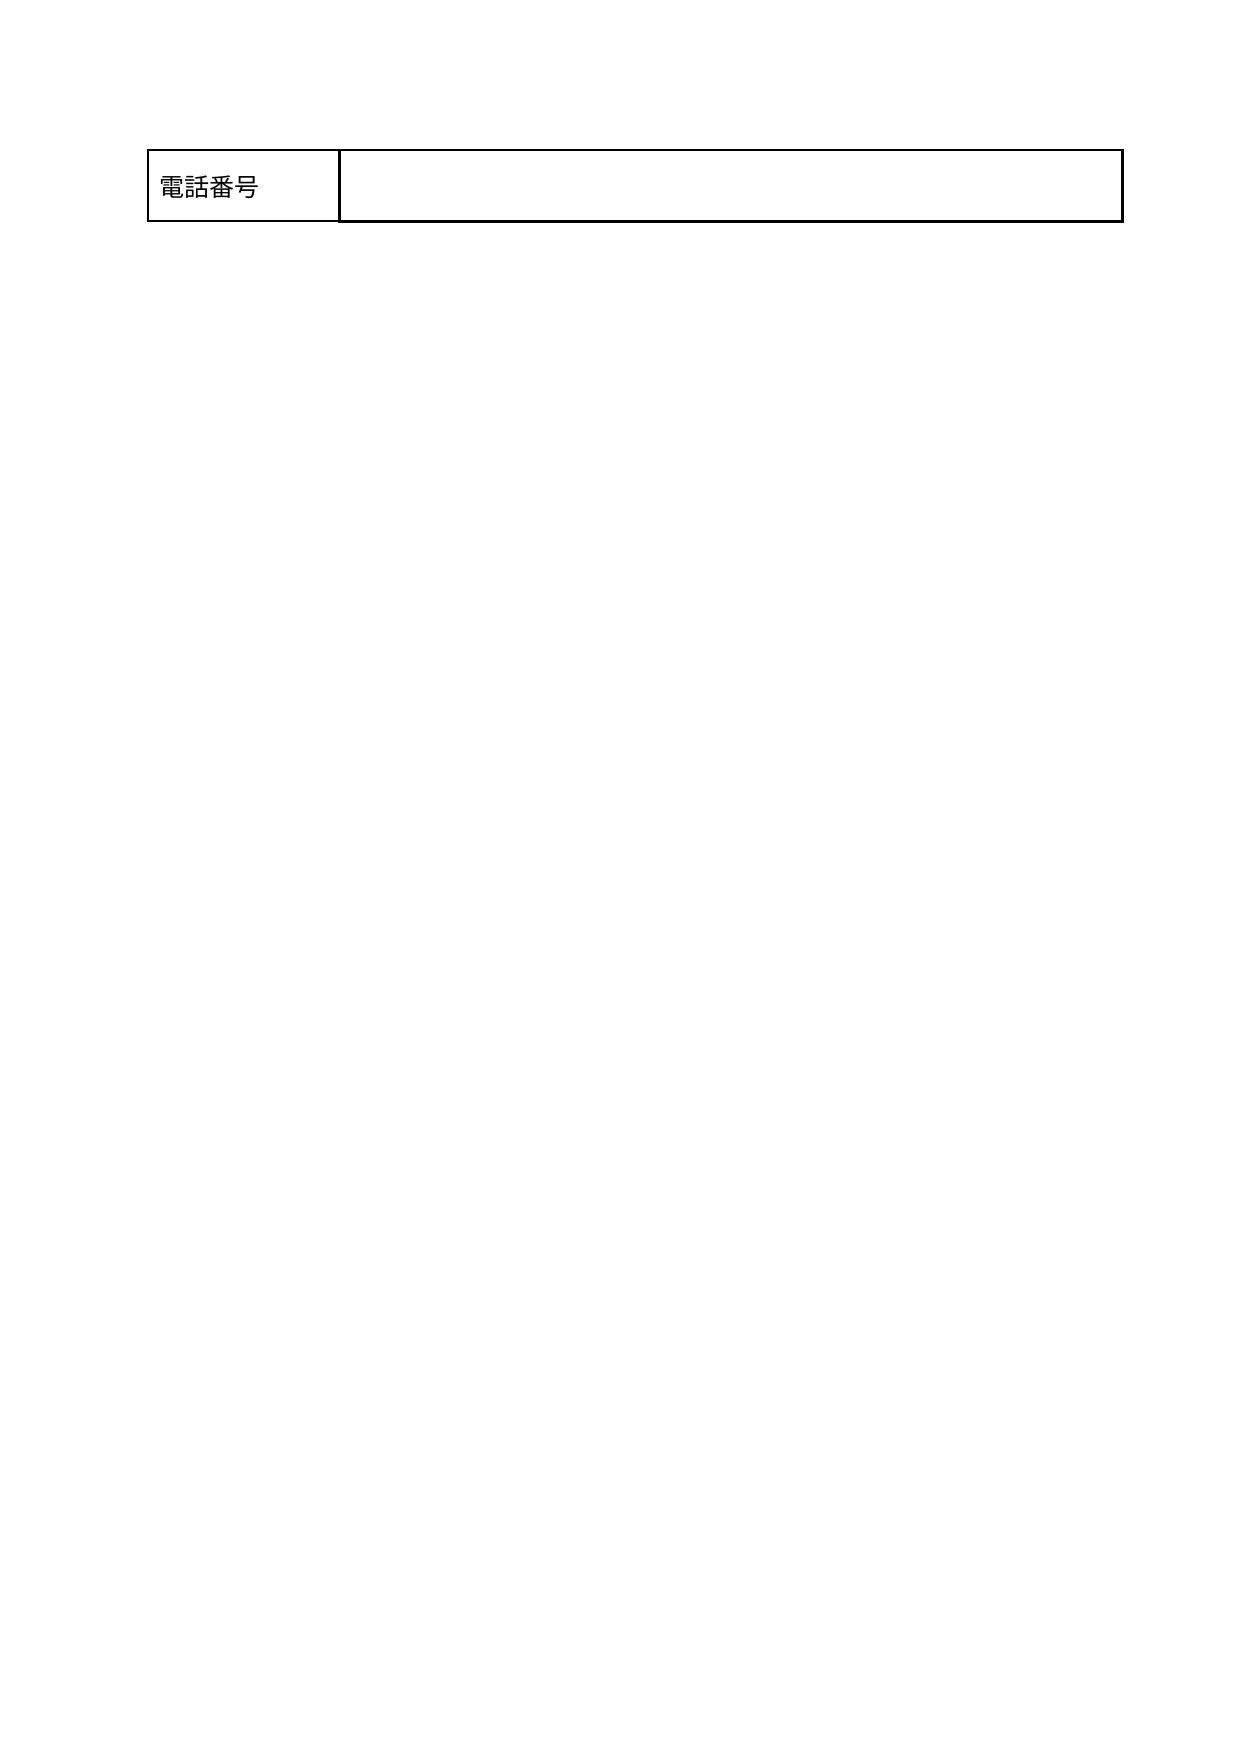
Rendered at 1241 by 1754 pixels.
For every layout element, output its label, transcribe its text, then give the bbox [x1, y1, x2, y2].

table_cell [341, 151, 1121, 220]
table_cell 電話番号 [149, 151, 338, 220]
